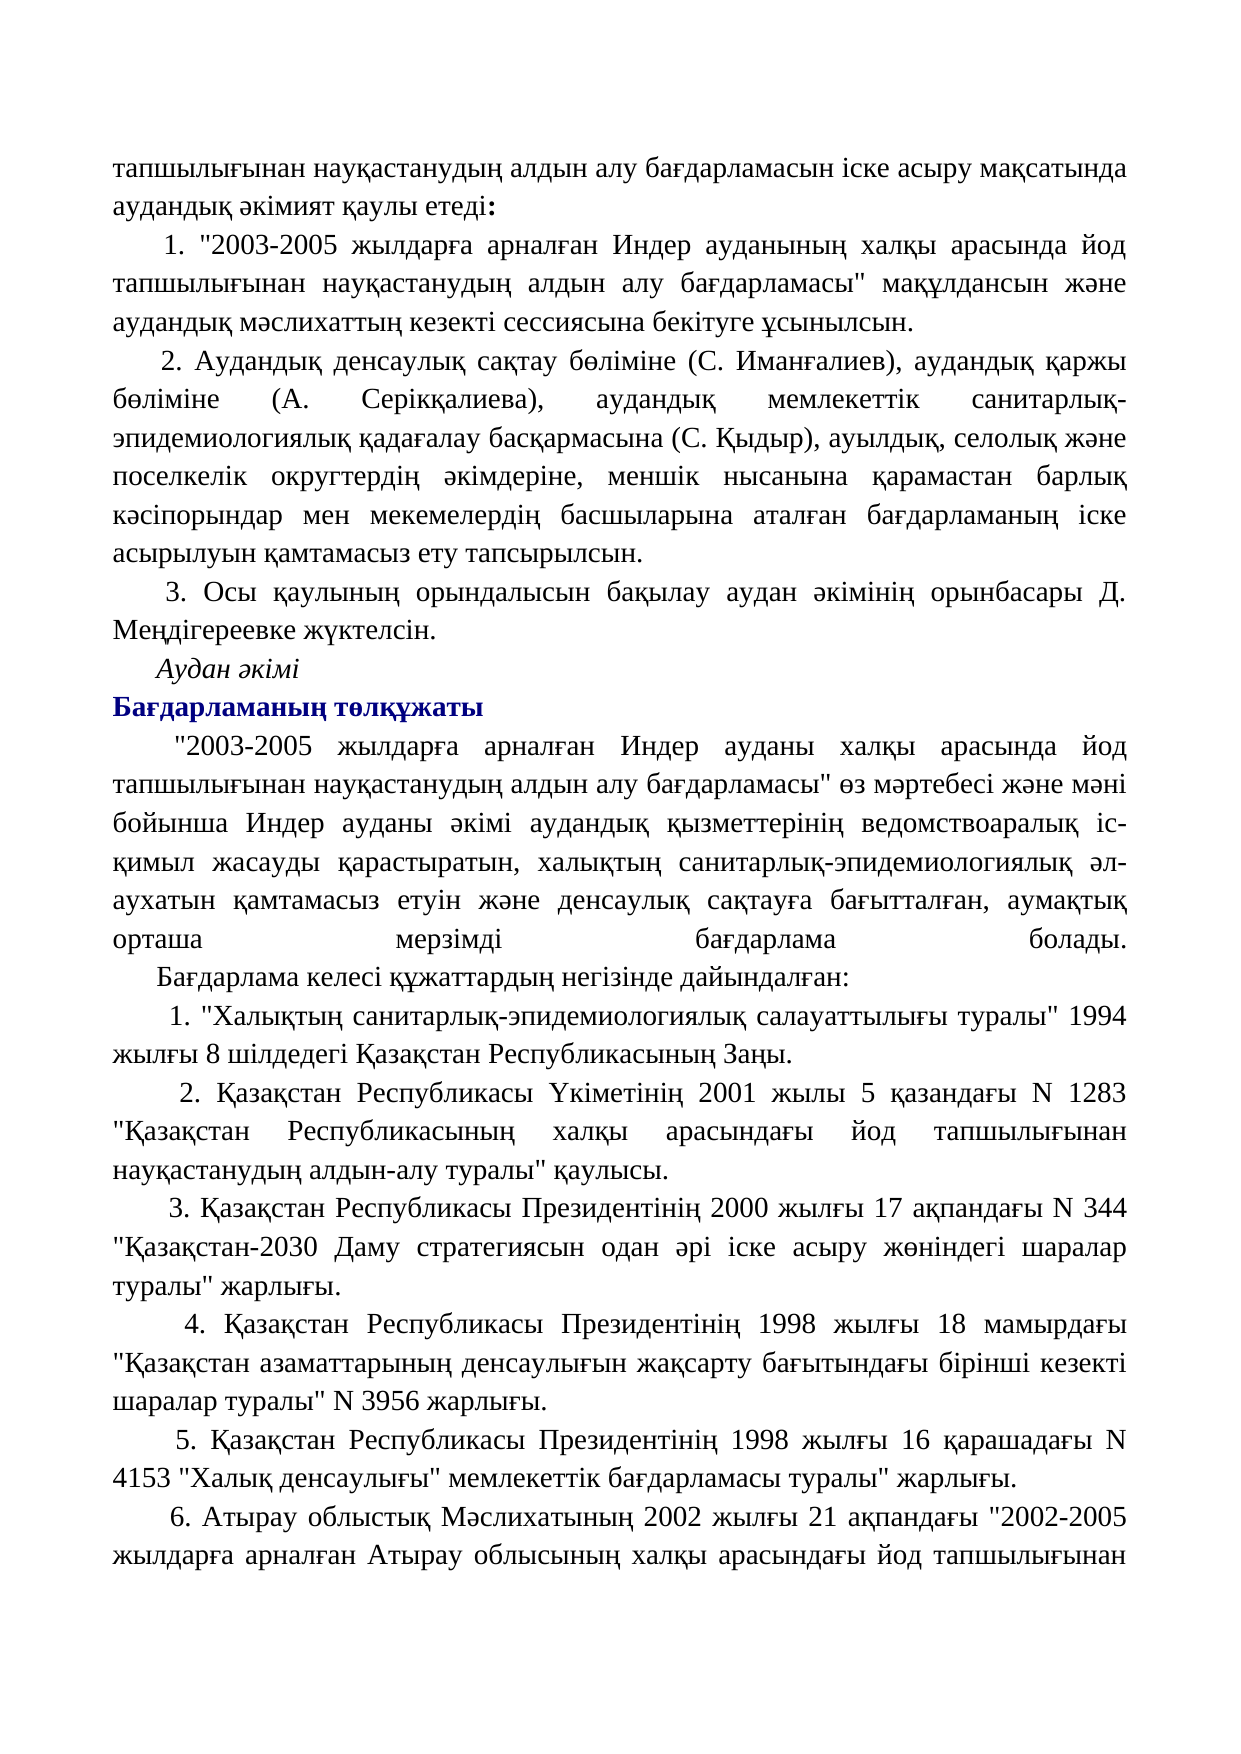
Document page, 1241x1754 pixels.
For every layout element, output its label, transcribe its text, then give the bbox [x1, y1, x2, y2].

text "2003-2005 жылдарға арналған Индер ауданы халқы арасында йод тапшылығынан науқастанудың алдын алу бағдарламасы" өз мәртебесі және мәні бойынша Индер ауданы әкімі аудандық қызметтерінің ведомствоаралық іс-қимыл жасауды қарастыратын, халықтың санитарлық-эпидемиологиялық әл-аухатын қамтамасыз етуін және денсаулық сақтауға бағытталған, аумақтық орташа мерзімді бағдарлама болады. Бағдарлама келесі құжаттардың негізінде дайындалған: [112, 728, 1128, 993]
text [112, 1499, 1128, 1571]
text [112, 150, 1128, 222]
text Аудан әкімі [112, 651, 1128, 684]
text 1. "Халықтың санитарлық-эпидемиологиялық салауаттылығы туралы" 1994 жылғы 8 шілдедегі Қазақстан Республикасының Заңы. [112, 998, 1128, 1070]
text Бағдарламаның төлқұжаты [112, 689, 1128, 723]
text 3. Қазақстан Республикасы Президентінің 2000 жылғы 17 ақпандағы N 344 "Қазақстан-2030 Даму стратегиясын одан әрі іске асыру жөніндегі шаралар туралы" жарлығы. [112, 1191, 1128, 1301]
text 5. Қазақстан Республикасы Президентінің 1998 жылғы 16 қарашадағы N 4153 "Халық денсаулығы" мемлекеттік бағдарламасы туралы" жарлығы. [112, 1422, 1128, 1494]
text 3. Осы қаулының орындалысын бақылау аудан әкiмiнiң орынбасары Д. Меңдiгереевке жүктелсiн. [112, 574, 1128, 646]
text 2. Қазақстан Республикасы Үкіметінің 2001 жылы 5 қазандағы N 1283 "Қазақстан Республикасының халқы арасындағы йод тапшылығынан науқастанудың алдын-алу туралы" қаулысы. [112, 1075, 1128, 1186]
text 2. Аудандық денсаулық сақтау бөлiмiне (С. Иманғалиев), аудандық қаржы бөлiмiне (А. Серiкқалиева), аудандық мемлекеттiк санитарлық-эпидемиологиялық қадағалау басқармасына (С. Қыдыр), ауылдық, селолық және поселкелiк округтердiң әкiмдерiне, меншiк нысанына қарамастан барлық кәсiпорындар мен мекемелердiң басшыларына аталған бағдарламаның iске асырылуын қамтамасыз ету тапсырылсын. [112, 343, 1128, 569]
text 4. Қазақстан Республикасы Президентінің 1998 жылғы 18 мамырдағы "Қазақстан азаматтарының денсаулығын жақсарту бағытындағы бірінші кезекті шаралар туралы" N 3956 жарлығы. [112, 1306, 1128, 1417]
text 1. "2003-2005 жылдарға арналған Индер ауданының халқы арасында йод тапшылығынан науқастанудың алдын алу бағдарламасы" мақұлдансын және аудандық мәслихаттың кезектi сессиясына бекiтуге ұсынылсын. [112, 227, 1128, 338]
